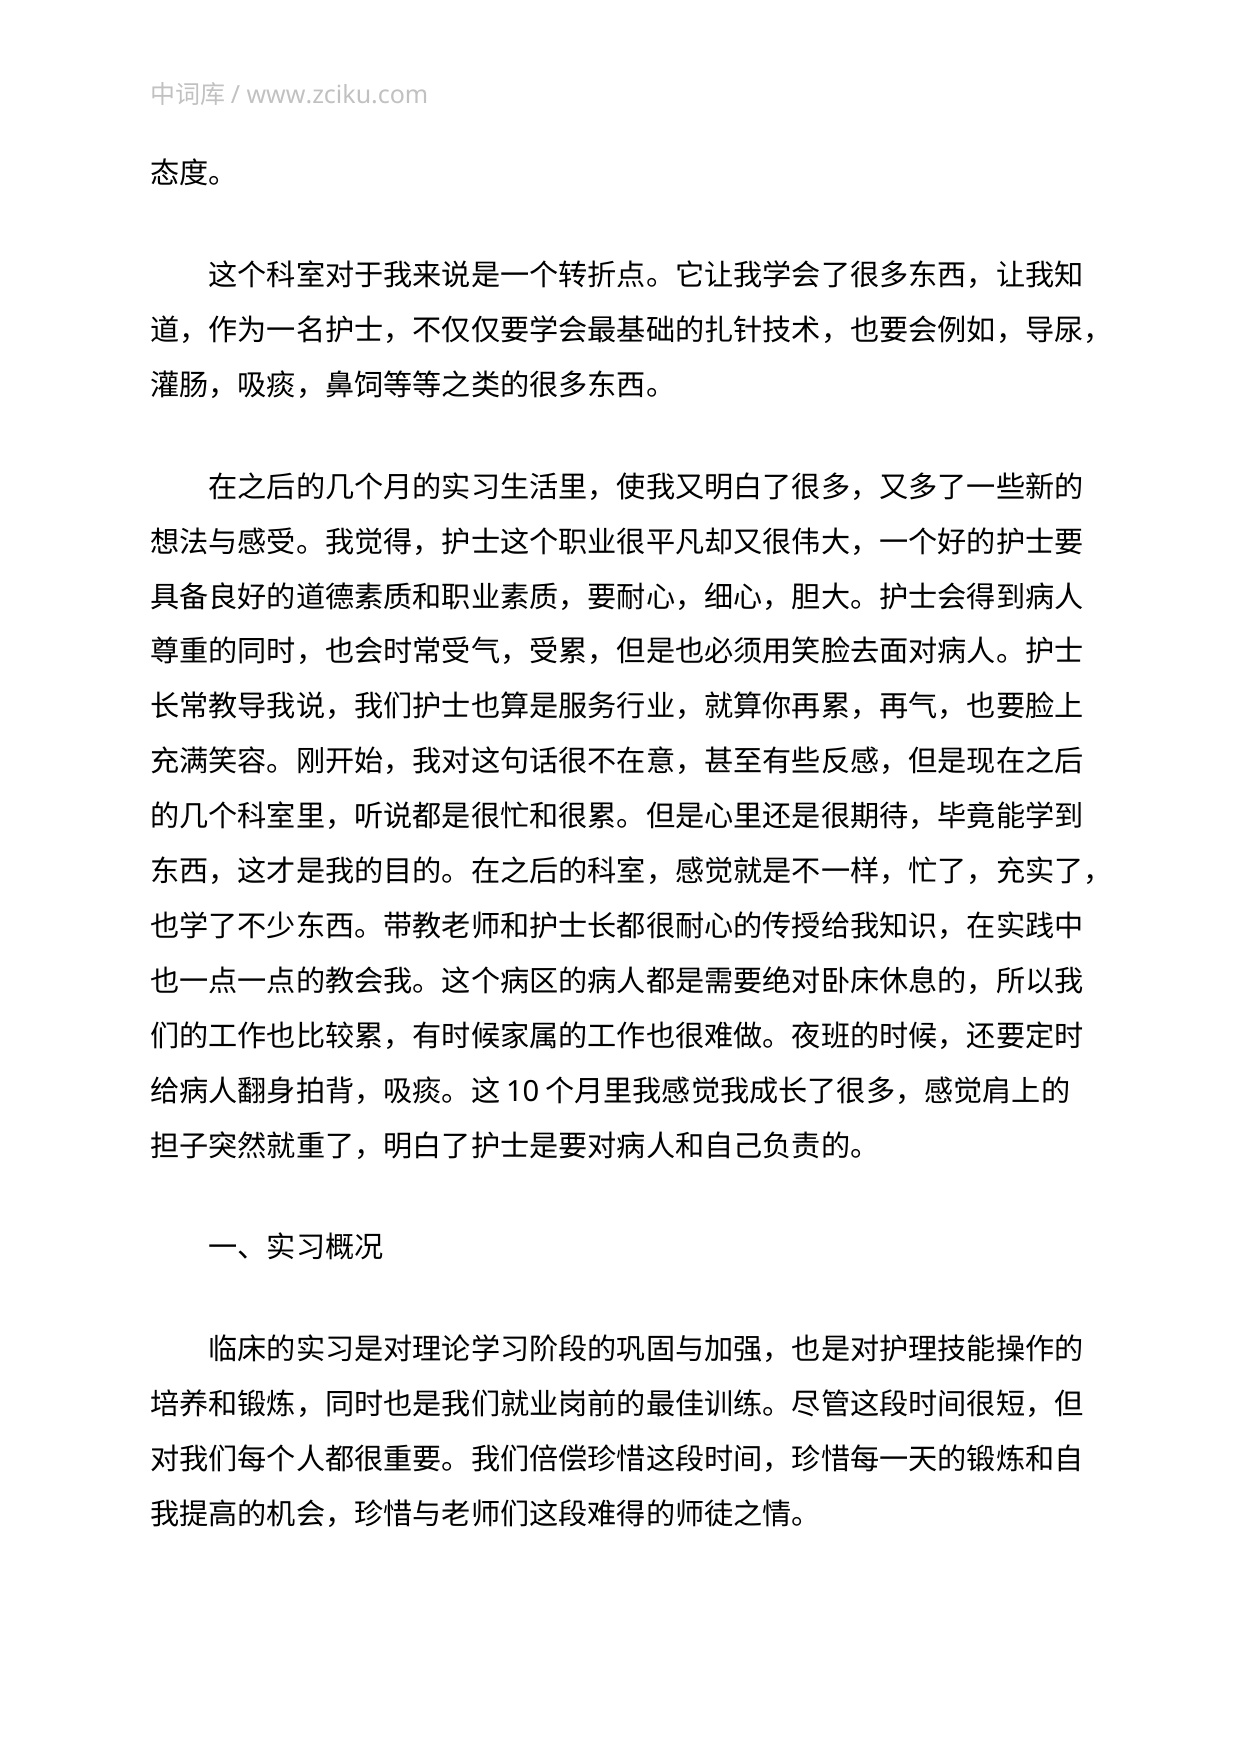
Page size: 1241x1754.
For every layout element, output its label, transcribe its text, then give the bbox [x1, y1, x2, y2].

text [150, 150, 1090, 192]
text 一、实习概况 [150, 1224, 1090, 1266]
text 在之后的几个月的实习生活里，使我又明白了很多，又多了一些新的想法与感受。我觉得，护士这个职业很平凡却又很伟大，一个好的护士要具备良好的道德素质和职业素质，要耐心，细心，胆大。护士会得到病人尊重的同时，也会时常受气，受累，但是也必须用笑脸去面对病人。护士长常教导我说，我们护士也算是服务行业，就算你再累，再气，也要脸上充满笑容。刚开始，我对这句话很不在意，甚至有些反感，但是现在之后的几个科室里，听说都是很忙和很累。但是心里还是很期待，毕竟能学到东西，这才是我的目的。在之后的科室，感觉就是不一样，忙了，充实了，也学了不少东西。带教老师和护士长都很耐心的传授给我知识，在实践中也一点一点的教会我。这个病区的病人都是需要绝对卧床休息的，所以我们的工作也比较累，有时候家属的工作也很难做。夜班的时候，还要定时给病人翻身拍背，吸痰。这10个月里我感觉我成长了很多，感觉肩上的担子突然就重了，明白了护士是要对病人和自己负责的。 [150, 463, 1090, 1164]
text 这个科室对于我来说是一个转折点。它让我学会了很多东西，让我知道，作为一名护士，不仅仅要学会最基础的扎针技术，也要会例如，导尿，灌肠，吸痰，鼻饲等等之类的很多东西。 [150, 252, 1090, 404]
text 临床的实习是对理论学习阶段的巩固与加强，也是对护理技能操作的培养和锻炼，同时也是我们就业岗前的最佳训练。尽管这段时间很短，但对我们每个人都很重要。我们倍偿珍惜这段时间，珍惜每一天的锻炼和自我提高的机会，珍惜与老师们这段难得的师徒之情。 [150, 1326, 1090, 1533]
